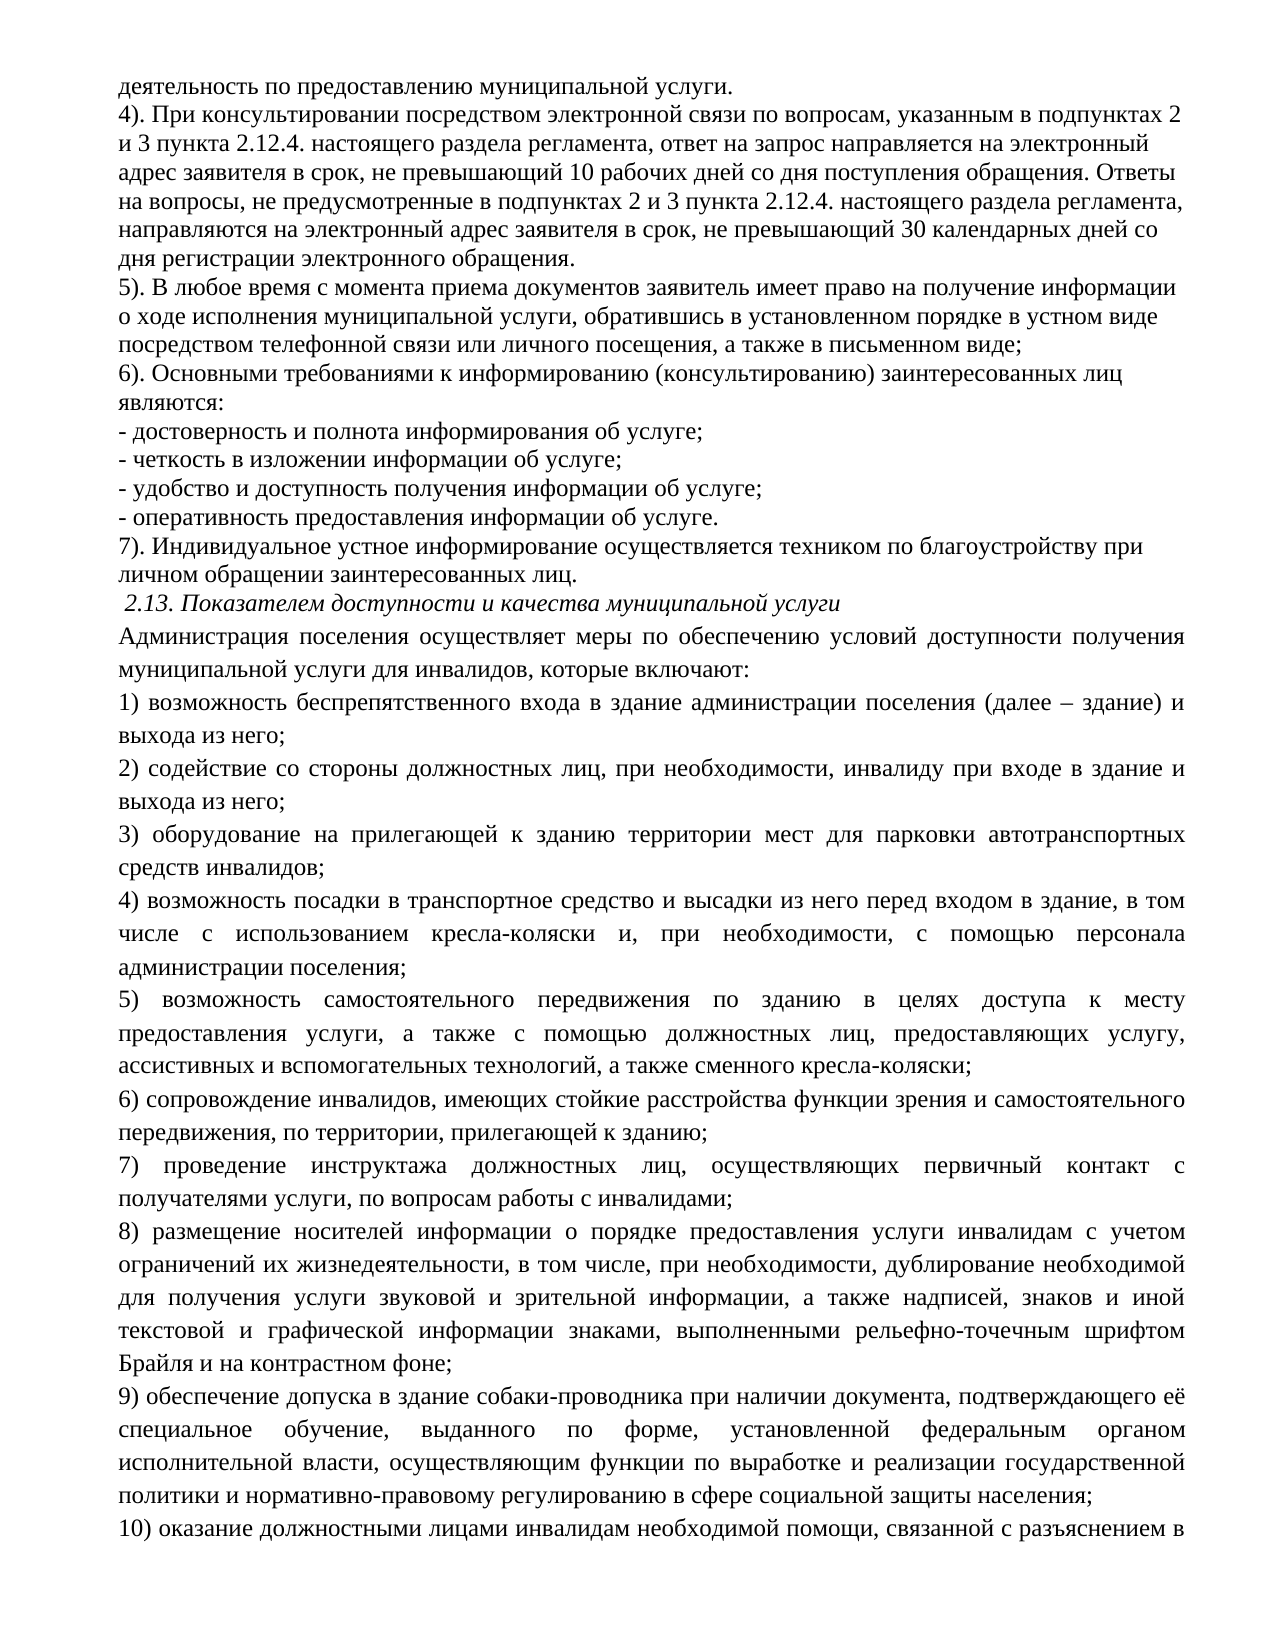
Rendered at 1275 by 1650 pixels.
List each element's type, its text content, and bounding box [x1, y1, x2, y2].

text 4) возможность посадки в транспортное средство и высадки из него перед входом в здание, в том числе с использованием кресла-коляски и, при необходимости, с помощью персонала администрации поселения; [118, 886, 1186, 980]
text - оперативность предоставления информации об услуге. [118, 502, 1186, 531]
text - удобство и доступность получения информации об услуге; [118, 473, 1186, 502]
text 2) содействие со стороны должностных лиц, при необходимости, инвалиду при входе в здание и выхода из него; [118, 753, 1186, 815]
text 6). Основными требованиями к информированию (консультированию) заинтересованных лиц являются: [118, 358, 1186, 416]
text - четкость в изложении информации об услуге; [118, 444, 1186, 473]
text 2.13. Показателем доступности и качества муниципальной услуги [118, 588, 1186, 617]
text 4). При консультировании посредством электронной связи по вопросам, указанным в подпунктах 2 и 3 пункта 2.12.4. настоящего раздела регламента, ответ на запрос направляется на электронный адрес заявителя в срок, не превышающий 10 рабочих дней со дня поступления обращения. Ответы на вопросы, не предусмотренные в подпунктах 2 и 3 пункта 2.12.4. настоящего раздела регламента, направляются на электронный адрес заявителя в срок, не превышающий 30 календарных дней со дня регистрации электронного обращения. [118, 99, 1186, 272]
text 5) возможность самостоятельного передвижения по зданию в целях доступа к месту предоставления услуги, а также с помощью должностных лиц, предоставляющих услугу, ассистивных и вспомогательных технологий, а также сменного кресла-коляски; [118, 984, 1186, 1079]
text - достоверность и полнота информирования об услуге; [118, 416, 1186, 444]
text 7). Индивидуальное устное информирование осуществляется техником по благоустройству при личном обращении заинтересованных лиц. [118, 531, 1186, 588]
text 8) размещение носителей информации о порядке предоставления услуги инвалидам с учетом ограничений их жизнедеятельности, в том числе, при необходимости, дублирование необходимой для получения услуги звуковой и зрительной информации, а также надписей, знаков и иной текстовой и графической информации знаками, выполненными рельефно-точечным шрифтом Брайля и на контрастном фоне; [118, 1216, 1186, 1377]
text Администрация поселения осуществляет меры по обеспечению условий доступности получения муниципальной услуги для инвалидов, которые включают: [118, 621, 1186, 683]
text 5). В любое время с момента приема документов заявитель имеет право на получение информации о ходе исполнения муниципальной услуги, обратившись в установленном порядке в устном виде посредством телефонной связи или личного посещения, а также в письменном виде; [118, 272, 1186, 358]
text 1) возможность беспрепятственного входа в здание администрации поселения (далее – здание) и выхода из него; [118, 687, 1186, 749]
text 3) оборудование на прилегающей к зданию территории мест для парковки автотранспортных средств инвалидов; [118, 819, 1186, 881]
text 7) проведение инструктажа должностных лиц, осуществляющих первичный контакт с получателями услуги, по вопросам работы с инвалидами; [118, 1150, 1186, 1211]
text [118, 71, 1186, 99]
text 6) сопровождение инвалидов, имеющих стойкие расстройства функции зрения и самостоятельного передвижения, по территории, прилегающей к зданию; [118, 1084, 1186, 1145]
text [118, 1513, 1186, 1542]
text 9) обеспечение допуска в здание собаки-проводника при наличии документа, подтверждающего её специальное обучение, выданного по форме, установленной федеральным органом исполнительной власти, осуществляющим функции по выработке и реализации государственной политики и нормативно-правовому регулированию в сфере социальной защиты населения; [118, 1381, 1186, 1509]
